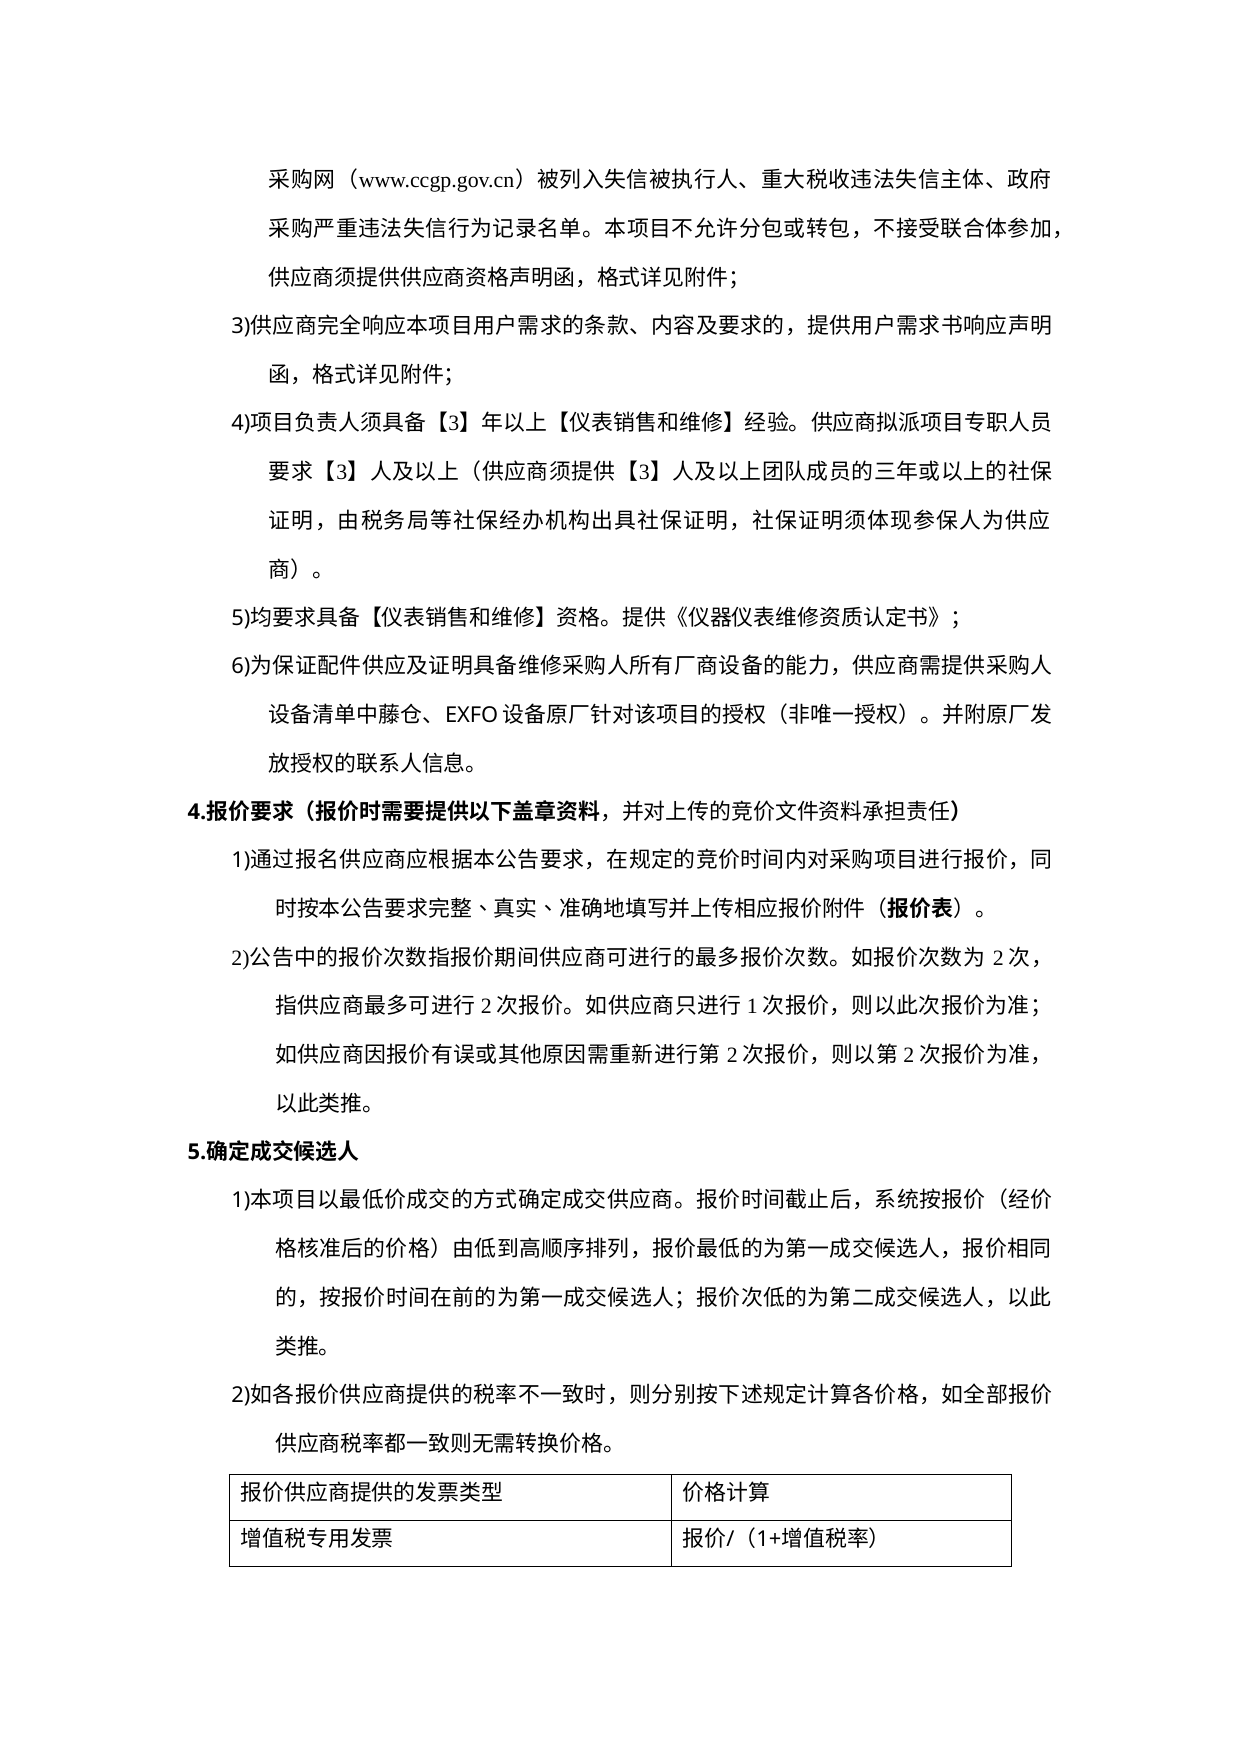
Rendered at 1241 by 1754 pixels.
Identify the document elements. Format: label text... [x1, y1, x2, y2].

list 如各报价供应商提供的税率不一致时，则分别按下述规定计算各价格，如全部报价供应商税率都一致则无需转换价格。 [231, 1377, 1053, 1458]
table_cell 报价/（1+增值税率） [672, 1521, 1011, 1566]
text 供应商完全响应本项目用户需求的条款、内容及要求的，提供用户需求书响应声明函，格式详见附件； [231, 308, 1053, 389]
list 报价要求（报价时需要提供以下盖章资料，并对上传的竞价文件资料承担责任） [187, 794, 1053, 826]
list 确定成交候选人 [187, 1134, 1053, 1166]
list 公告中的报价次数指报价期间供应商可进行的最多报价次数。如报价次数为2次，指供应商最多可进行2次报价。如供应商只进行1次报价，则以此次报价为准；如供应商因报价有误或其他原因需重新进行第2次报价，则以第2次报价为准，以此类推。 [231, 939, 1053, 1118]
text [231, 162, 1053, 292]
list 通过报名供应商应根据本公告要求，在规定的竞价时间内对采购项目进行报价，同时按本公告要求完整、真实、准确地填写并上传相应报价附件（报价表）。 [231, 842, 1053, 923]
list 本项目以最低价成交的方式确定成交供应商。报价时间截止后，系统按报价（经价格核准后的价格）由低到高顺序排列，报价最低的为第一成交候选人，报价相同的，按报价时间在前的为第一成交候选人；报价次低的为第二成交候选人，以此类推。 [231, 1182, 1053, 1361]
table_cell 增值税专用发票 [230, 1521, 671, 1566]
text 为保证配件供应及证明具备维修采购人所有厂商设备的能力，供应商需提供采购人设备清单中藤仓、EXFO设备原厂针对该项目的授权（非唯一授权）。并附原厂发放授权的联系人信息。 [231, 648, 1053, 778]
text 项目负责人须具备【3】年以上【仪表销售和维修】经验。供应商拟派项目专职人员要求【3】人及以上（供应商须提供【3】人及以上团队成员的三年或以上的社保证明，由税务局等社保经办机构出具社保证明，社保证明须体现参保人为供应商）。 [231, 405, 1053, 584]
table_header 报价供应商提供的发票类型 [230, 1475, 671, 1520]
text 均要求具备【仪表销售和维修】资格。提供《仪器仪表维修资质认定书》； [231, 599, 1053, 632]
table_header 价格计算 [672, 1475, 1011, 1520]
